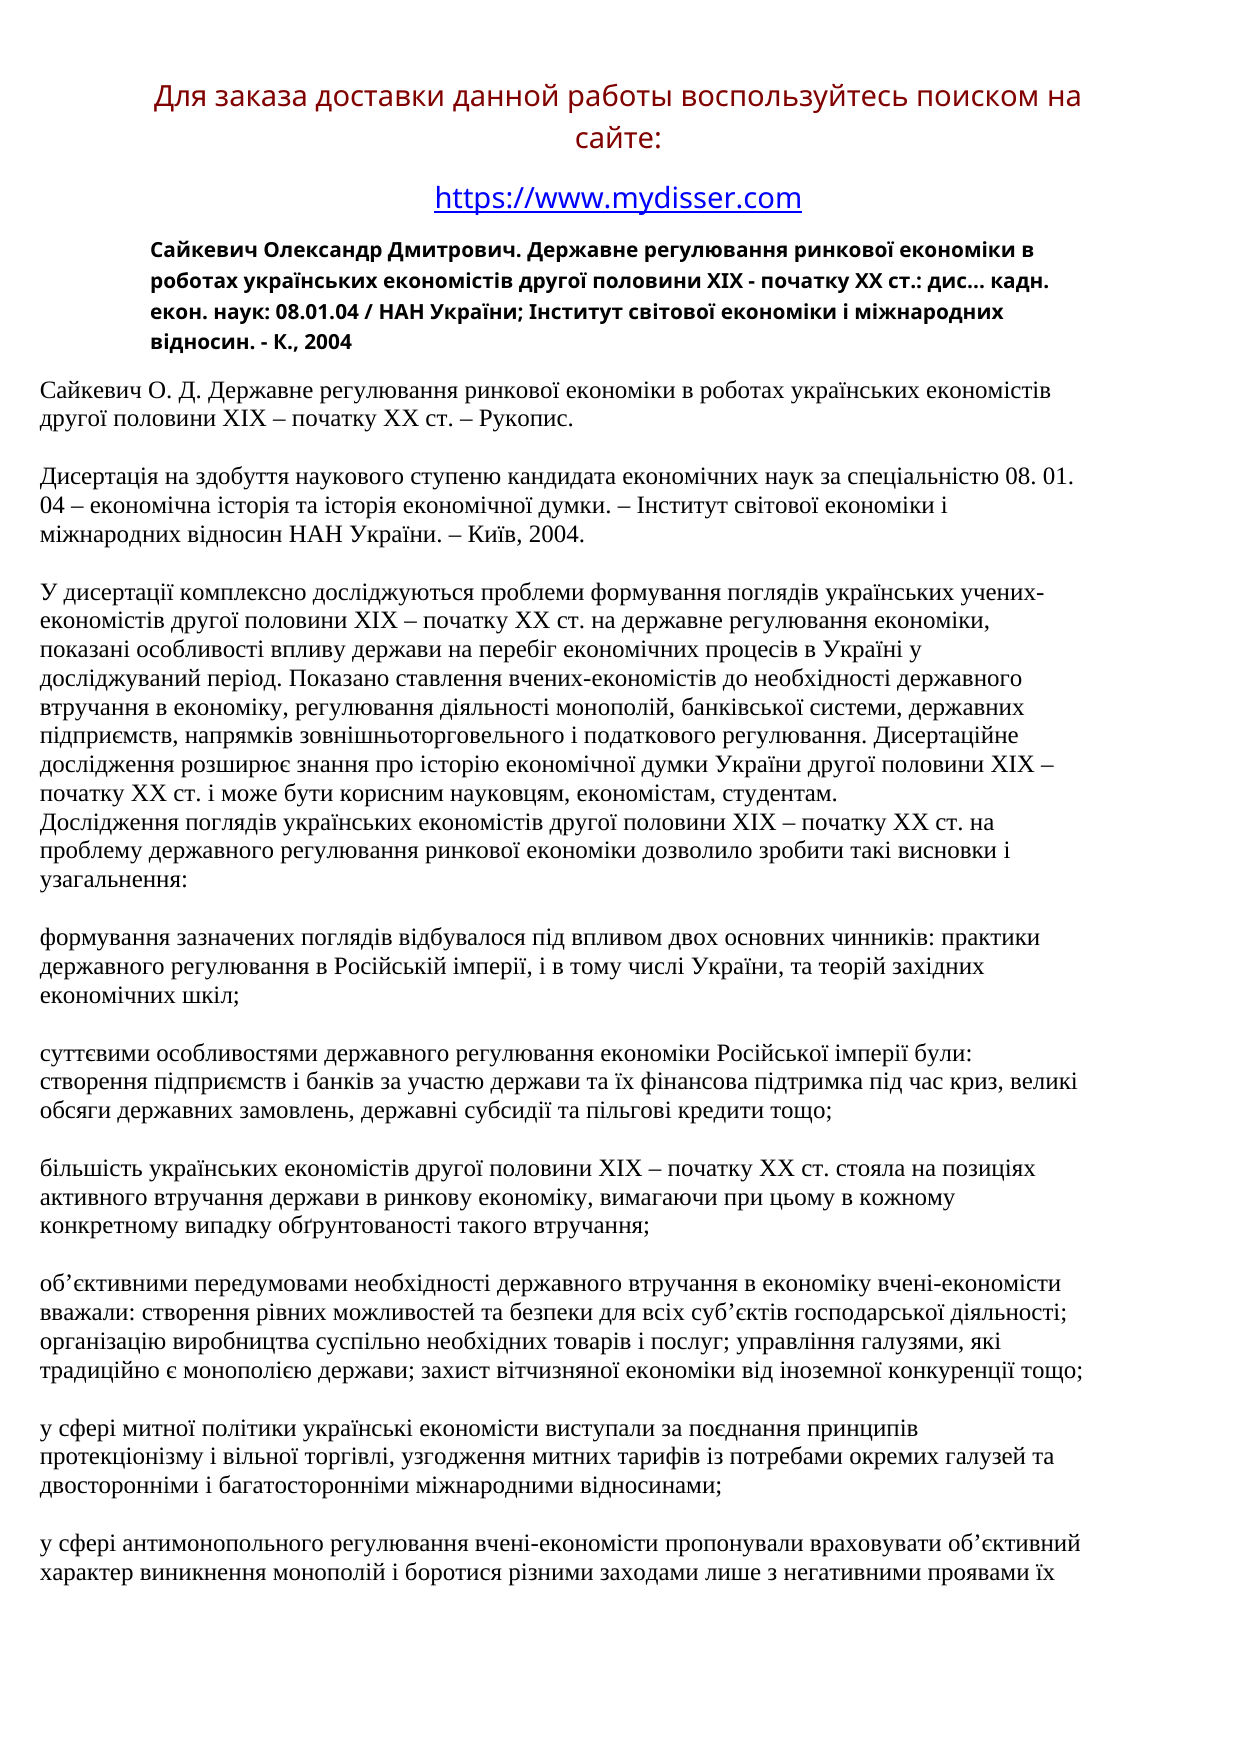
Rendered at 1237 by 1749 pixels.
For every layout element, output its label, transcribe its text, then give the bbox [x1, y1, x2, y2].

text Сайкевич Олександр Дмитрович. Державне регулювання ринкової економіки в роботах українських економістів другої половини XIX - початку XX ст.: дис... кадн. екон. наук: 08.01.04 / НАН України; Інститут світової економіки і міжнародних відносин. - К., 2004 [150, 236, 1086, 356]
table_cell [40, 807, 1086, 1586]
table_header [40, 375, 1086, 807]
